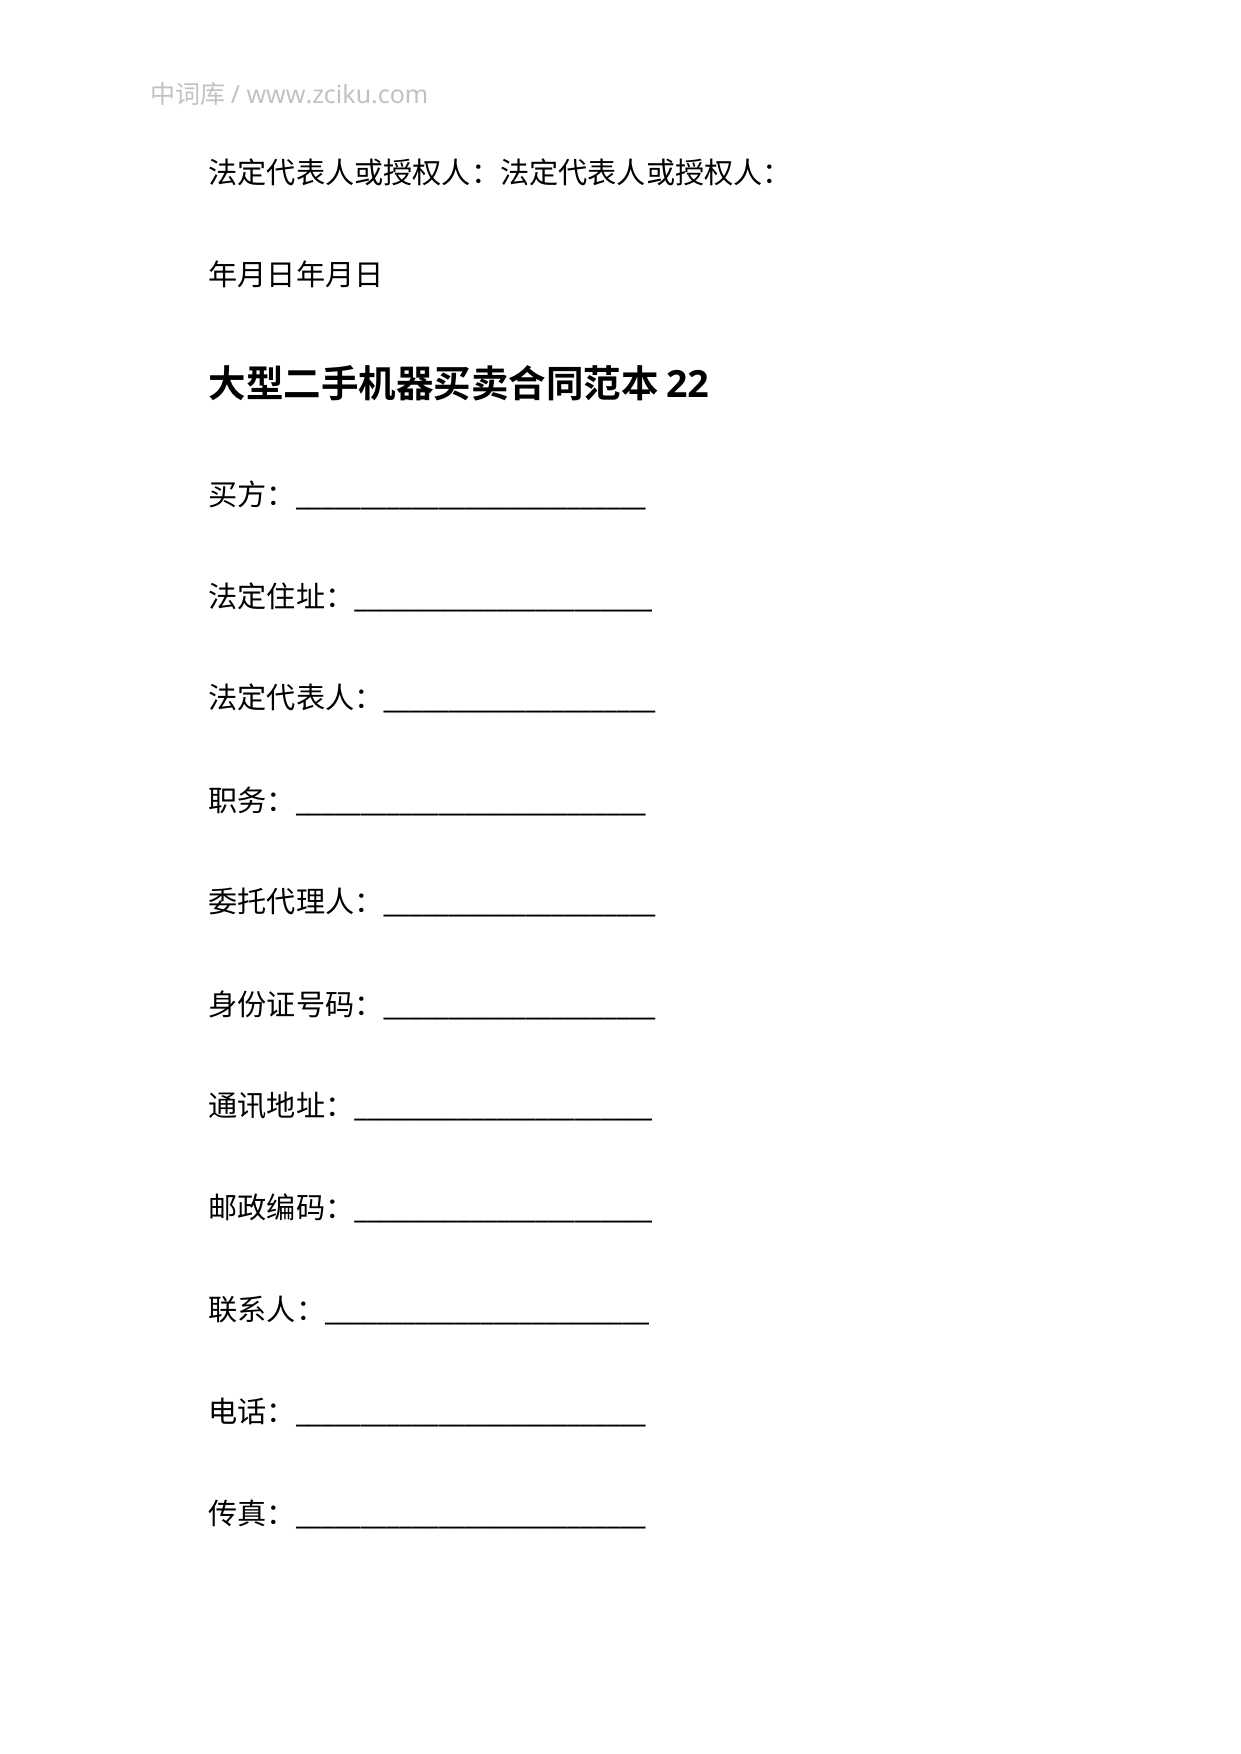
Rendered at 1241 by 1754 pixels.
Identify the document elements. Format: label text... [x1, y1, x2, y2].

text 买方：___________________________ [150, 471, 1090, 513]
text 电话：___________________________ [150, 1389, 1090, 1431]
text 身份证号码：_____________________ [150, 981, 1090, 1023]
text 通讯地址：_______________________ [150, 1083, 1090, 1125]
text 联系人：_________________________ [150, 1287, 1090, 1329]
text 法定代表人：_____________________ [150, 675, 1090, 717]
text 大型二手机器买卖合同范本22 [150, 353, 1090, 408]
text 年月日年月日 [150, 252, 1090, 294]
text 法定代表人或授权人：法定代表人或授权人： [150, 150, 1090, 192]
text 传真：___________________________ [150, 1491, 1090, 1533]
text 邮政编码：_______________________ [150, 1185, 1090, 1227]
text 职务：___________________________ [150, 777, 1090, 819]
text 法定住址：_______________________ [150, 573, 1090, 616]
text 委托代理人：_____________________ [150, 879, 1090, 921]
